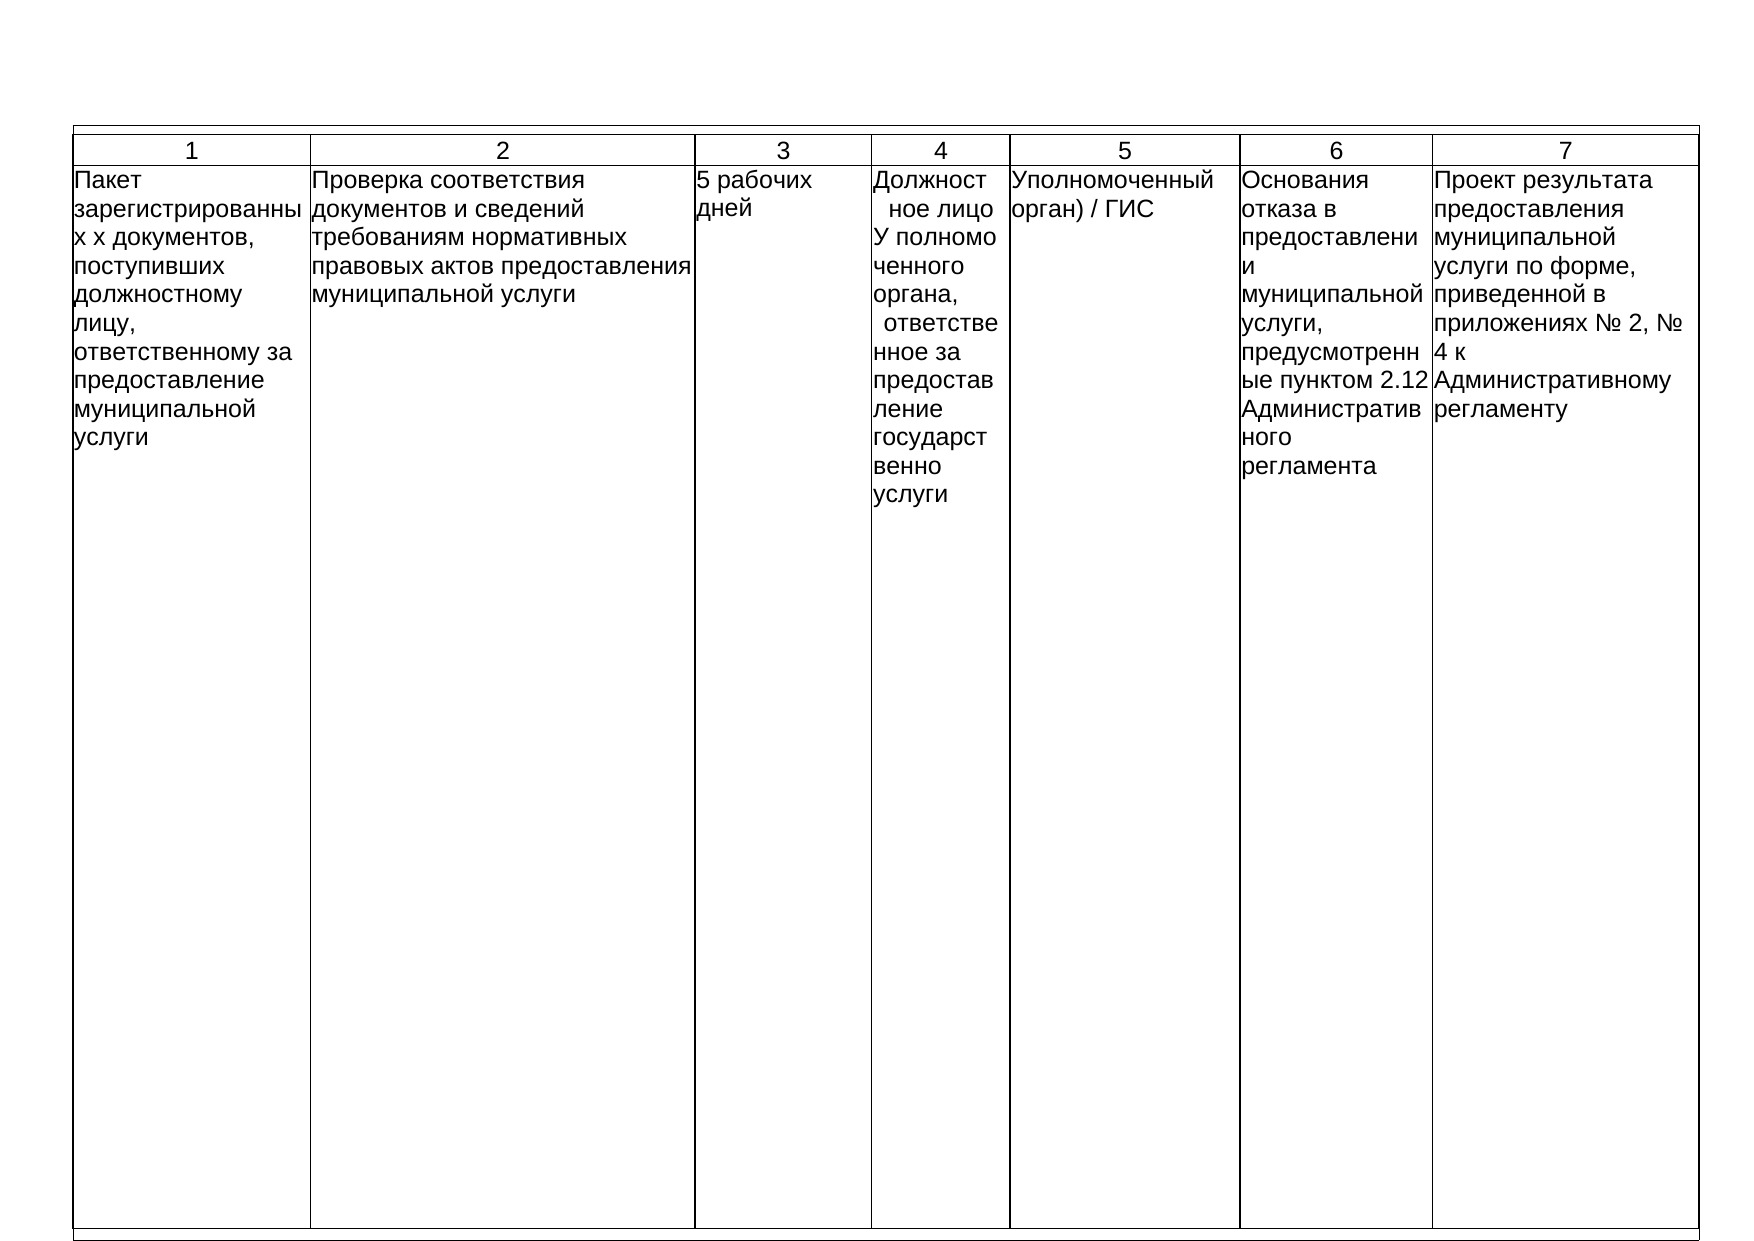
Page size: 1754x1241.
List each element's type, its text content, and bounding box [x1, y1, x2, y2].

table_cell Уполномоченный орган) / ГИС [1011, 166, 1239, 1228]
table_cell Основания отказа в предоставлени и муниципальной услуги, предусмотренн ые пунктом 2.12 Административ ного регламента [1241, 166, 1432, 1228]
table_header 7 [1433, 135, 1698, 165]
table_cell Должност ное лицо У полномо ченного органа, ответстве нное за предостав ление государст венно услуги [872, 166, 1009, 1228]
table_header 6 [1241, 135, 1432, 165]
table_cell Пакет зарегистрированных х документов, поступивших должностному лицу, ответственному за предоставление муниципальной услуги [74, 166, 310, 1228]
table_header 1 [74, 135, 310, 165]
table_cell 5 рабочих дней [696, 166, 871, 1228]
table_header 3 [696, 135, 871, 165]
table_cell Проверка соответствия документов и сведений требованиям нормативных правовых актов предоставления муниципальной услуги [311, 166, 694, 1228]
table_cell Проект результата предоставления муниципальной услуги по форме, приведенной в приложениях № 2, № 4 к Административному регламенту [1433, 166, 1698, 1228]
table_header 2 [311, 135, 694, 165]
table_header 4 [872, 135, 1009, 165]
table_header 5 [1011, 135, 1239, 165]
